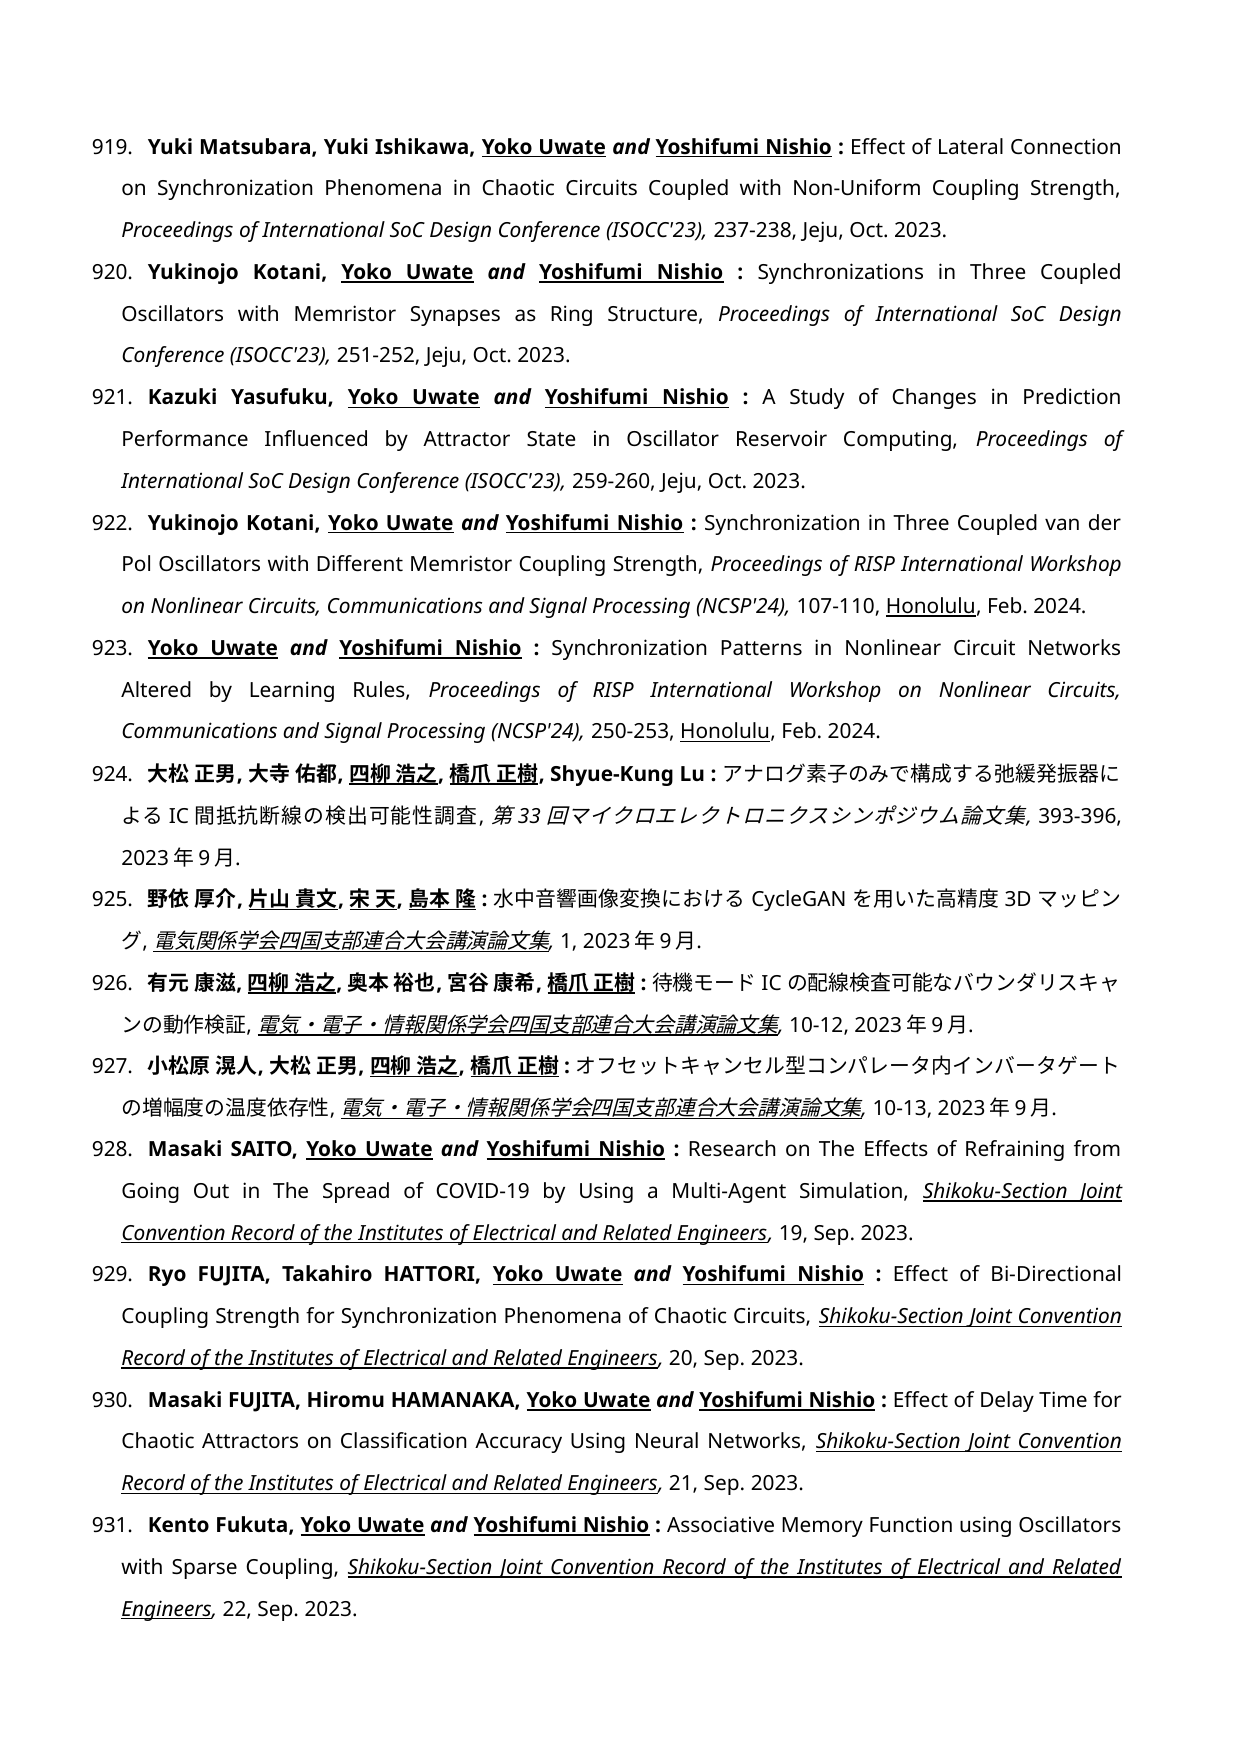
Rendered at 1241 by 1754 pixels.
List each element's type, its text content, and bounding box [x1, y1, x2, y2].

list 大松 正男, 大寺 佑都, 四柳 浩之, 橋爪 正樹, Shyue-Kung Lu : アナログ素子のみで構成する弛緩発振器によるIC間抵抗断線の検出可能性調査, 第33回マイクロエレクトロニクスシンポジウム論文集, 393-396, 2023年9月. [92, 752, 1122, 877]
list 有元 康滋, 四柳 浩之, 奥本 裕也, 宮谷 康希, 橋爪 正樹 : 待機モード IC の配線検査可能なバウンダリスキャンの動作検証, 電気・電子・情報関係学会四国支部連合大会講演論文集, 10-12, 2023年9月. [92, 961, 1122, 1044]
list Yuki Matsubara, Yuki Ishikawa, Yoko Uwate and Yoshifumi Nishio : Effect of Lateral Connection on Synchronization Phenomena in Chaotic Circuits Coupled with Non-Uniform Coupling Strength, Proceedings of International SoC Design Conference (ISOCC'23), 237-238, Jeju, Oct. 2023. [92, 125, 1122, 250]
list Yukinojo Kotani, Yoko Uwate and Yoshifumi Nishio : Synchronization in Three Coupled van der Pol Oscillators with Different Memristor Coupling Strength, Proceedings of RISP International Workshop on Nonlinear Circuits, Communications and Signal Processing (NCSP'24), 107-110, Honolulu, Feb. 2024. [92, 501, 1122, 626]
list Kazuki Yasufuku, Yoko Uwate and Yoshifumi Nishio : A Study of Changes in Prediction Performance Influenced by Attractor State in Oscillator Reservoir Computing, Proceedings of International SoC Design Conference (ISOCC'23), 259-260, Jeju, Oct. 2023. [92, 376, 1122, 501]
list Kento Fukuta, Yoko Uwate and Yoshifumi Nishio : Associative Memory Function using Oscillators with Sparse Coupling, Shikoku-Section Joint Convention Record of the Institutes of Electrical and Related Engineers, 22, Sep. 2023. [92, 1503, 1122, 1629]
list Masaki SAITO, Yoko Uwate and Yoshifumi Nishio : Research on The Effects of Refraining from Going Out in The Spread of COVID-19 by Using a Multi-Agent Simulation, Shikoku-Section Joint Convention Record of the Institutes of Electrical and Related Engineers, 19, Sep. 2023. [92, 1128, 1122, 1253]
list Ryo FUJITA, Takahiro HATTORI, Yoko Uwate and Yoshifumi Nishio : Effect of Bi-Directional Coupling Strength for Synchronization Phenomena of Chaotic Circuits, Shikoku-Section Joint Convention Record of the Institutes of Electrical and Related Engineers, 20, Sep. 2023. [92, 1253, 1122, 1378]
list Masaki FUJITA, Hiromu HAMANAKA, Yoko Uwate and Yoshifumi Nishio : Effect of Delay Time for Chaotic Attractors on Classification Accuracy Using Neural Networks, Shikoku-Section Joint Convention Record of the Institutes of Electrical and Related Engineers, 21, Sep. 2023. [92, 1378, 1122, 1503]
list Yukinojo Kotani, Yoko Uwate and Yoshifumi Nishio : Synchronizations in Three Coupled Oscillators with Memristor Synapses as Ring Structure, Proceedings of International SoC Design Conference (ISOCC'23), 251-252, Jeju, Oct. 2023. [92, 250, 1122, 376]
list 小松原 滉人, 大松 正男, 四柳 浩之, 橋爪 正樹 : オフセットキャンセル型コンパレータ内インバータゲートの増幅度の温度依存性, 電気・電子・情報関係学会四国支部連合大会講演論文集, 10-13, 2023年9月. [92, 1044, 1122, 1128]
list 野依 厚介, 片山 貴文, 宋 天, 島本 隆 : 水中音響画像変換における CycleGAN を用いた高精度 3D マッピング, 電気関係学会四国支部連合大会講演論文集, 1, 2023年9月. [92, 877, 1122, 961]
list Yoko Uwate and Yoshifumi Nishio : Synchronization Patterns in Nonlinear Circuit Networks Altered by Learning Rules, Proceedings of RISP International Workshop on Nonlinear Circuits, Communications and Signal Processing (NCSP'24), 250-253, Honolulu, Feb. 2024. [92, 626, 1122, 752]
